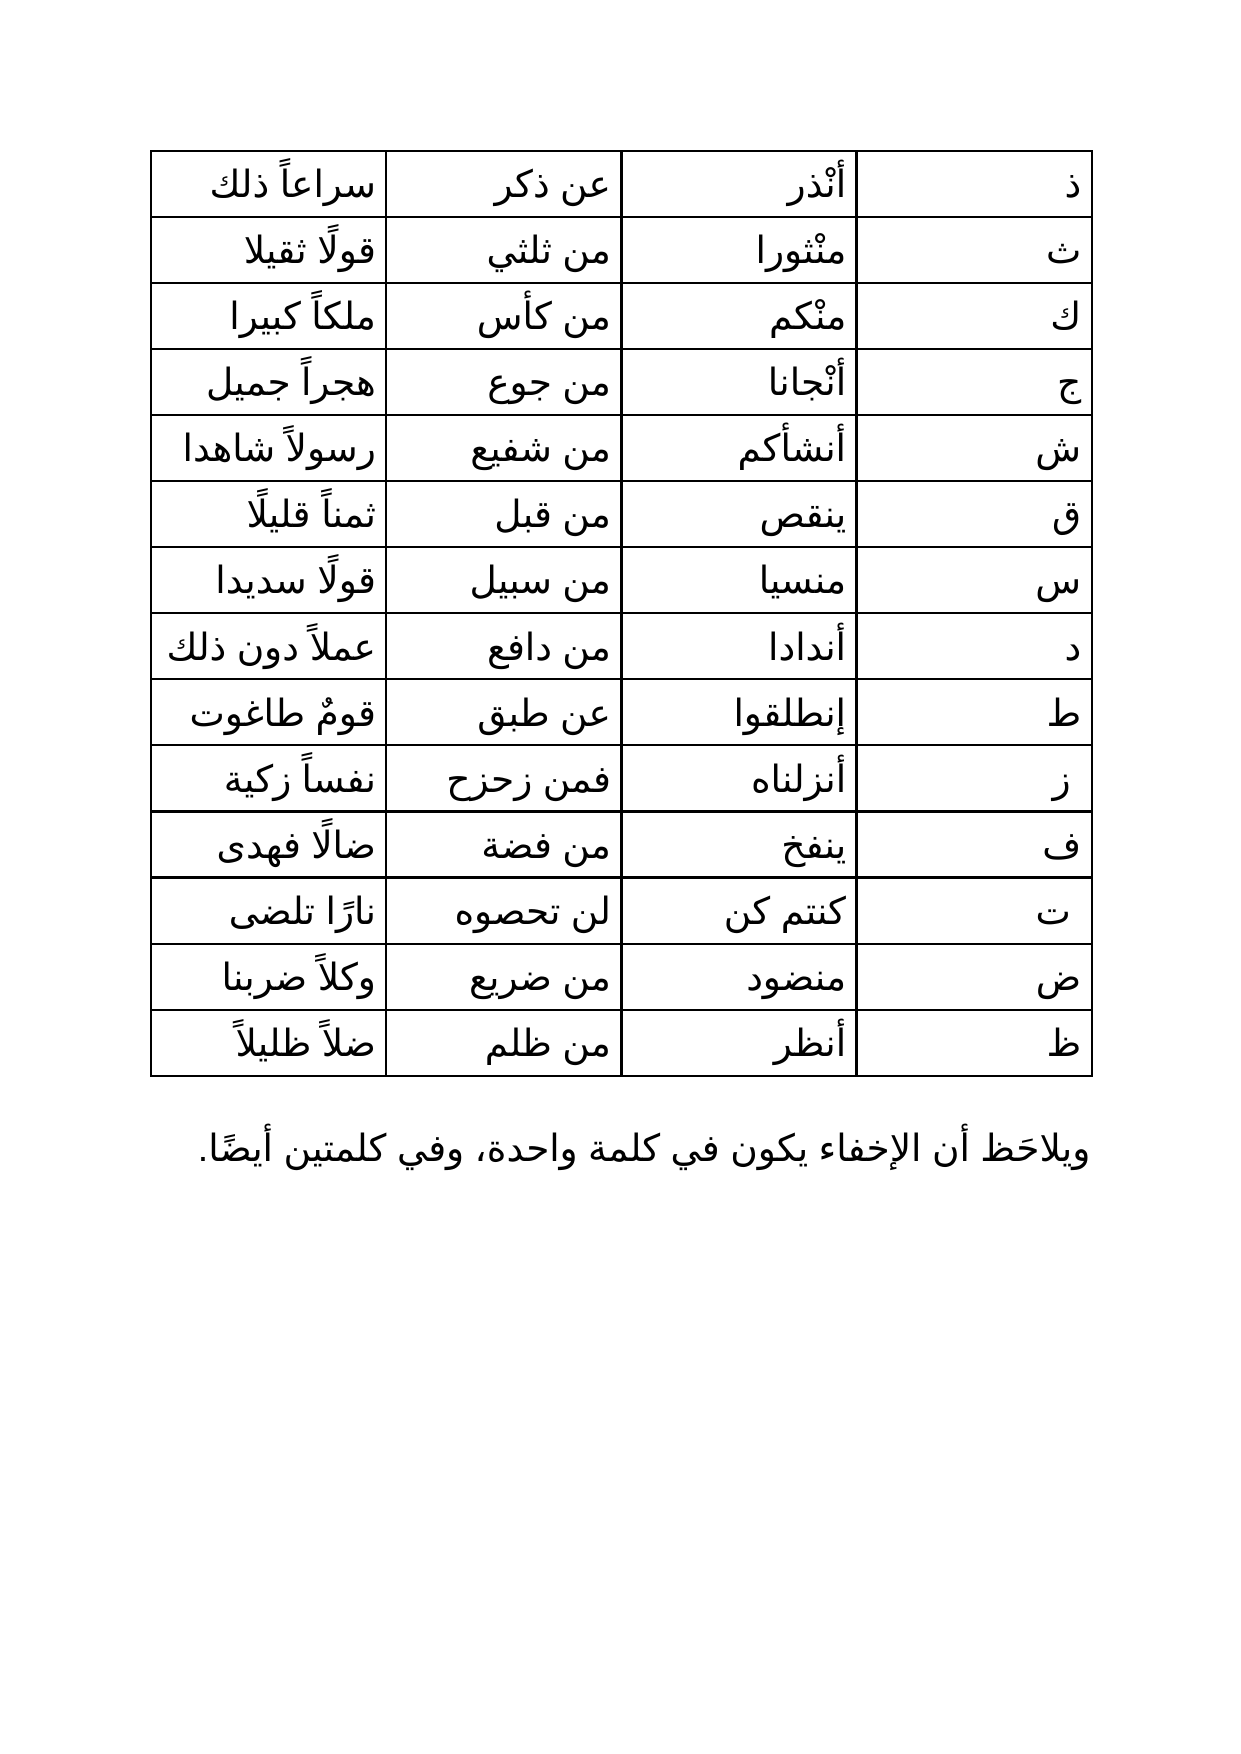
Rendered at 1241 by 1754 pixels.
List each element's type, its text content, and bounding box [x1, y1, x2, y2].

table_cell من شفيع [387, 416, 620, 480]
table_cell منضود [623, 945, 855, 1008]
table_cell ضلاً ظليلاً [152, 1011, 385, 1074]
table_cell منْكم [623, 284, 855, 348]
table_cell منسيا [623, 548, 855, 612]
table_cell قومٌ طاغوت [152, 680, 385, 744]
table_cell ثمناً قليلًا [152, 482, 385, 546]
table_cell أنظر [623, 1011, 855, 1074]
table_cell ج [858, 350, 1091, 414]
table_cell وكلاً ضربنا [152, 945, 385, 1008]
table_cell من ثلثي [387, 218, 620, 282]
table_cell قولًا سديدا [152, 548, 385, 612]
table_cell قولًا ثقيلا [152, 218, 385, 282]
table_cell ملكاً كبيرا [152, 284, 385, 348]
table_cell فمن زحزح [387, 746, 620, 810]
table_cell من ضريع [387, 945, 620, 1008]
table_cell أنْذر [623, 152, 855, 216]
table_cell ضالًا فهدى [152, 813, 385, 876]
table_cell ز [858, 746, 1091, 810]
table_cell ينقص [623, 482, 855, 546]
table_cell ث [858, 218, 1091, 282]
table_cell أنشأكم [623, 416, 855, 480]
table_cell من جوع [387, 350, 620, 414]
table_cell عن طبق [387, 680, 620, 744]
table_cell عن ذكر [387, 152, 620, 216]
table_cell أنزلناه [623, 746, 855, 810]
table_cell من ظلم [387, 1011, 620, 1074]
table_cell ك [858, 284, 1091, 348]
text ويلاحَظ أن الإخفاء يكون في كلمة واحدة، وفي كلمتين أيضًا. [150, 1126, 1090, 1169]
table_cell ش [858, 416, 1091, 480]
table_cell من فضة [387, 813, 620, 876]
table_cell من سبيل [387, 548, 620, 612]
table_cell من دافع [387, 614, 620, 678]
table_cell منْثورا [623, 218, 855, 282]
table_cell نارًا تلضى [152, 879, 385, 942]
table_cell سراعاً ذلك [152, 152, 385, 216]
table_cell عملاً دون ذلك [152, 614, 385, 678]
table_cell كنتم كن [623, 879, 855, 942]
table_cell أنْجانا [623, 350, 855, 414]
table_cell ض [858, 945, 1091, 1008]
table_cell من قبل [387, 482, 620, 546]
table_cell ف [858, 813, 1091, 876]
table_cell ينفخ [623, 813, 855, 876]
table_cell س [858, 548, 1091, 612]
table_cell أندادا [623, 614, 855, 678]
table_cell ذ [858, 152, 1091, 216]
table_cell نفساً زكية [152, 746, 385, 810]
table_cell ت [858, 879, 1091, 942]
table_cell ط [858, 680, 1091, 744]
table_cell د [858, 614, 1091, 678]
table_cell ظ [858, 1011, 1091, 1074]
table_cell من كأس [387, 284, 620, 348]
table_cell رسولاً شاهدا [152, 416, 385, 480]
table_cell لن تحصوه [387, 879, 620, 942]
table_cell إنطلقوا [623, 680, 855, 744]
table_cell هجراً جميل [152, 350, 385, 414]
table_cell ق [858, 482, 1091, 546]
